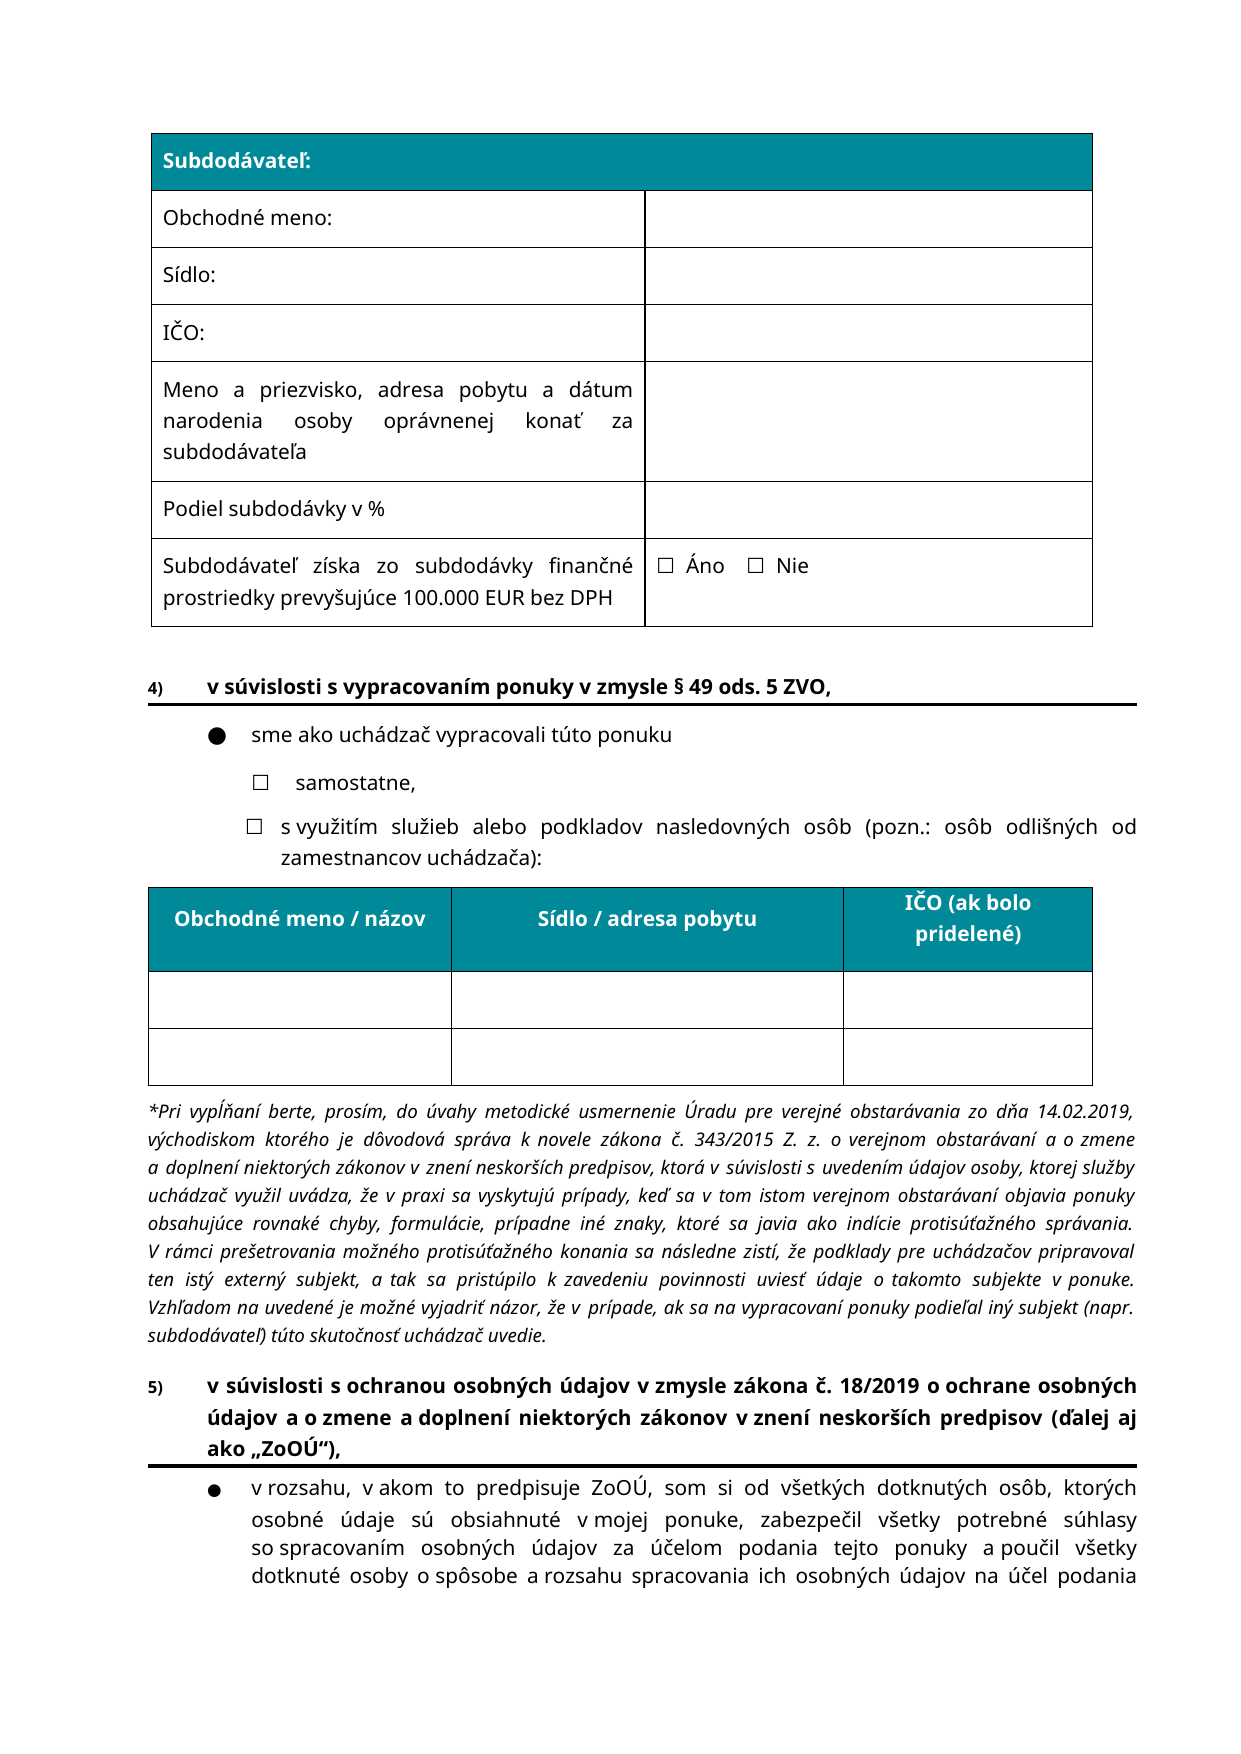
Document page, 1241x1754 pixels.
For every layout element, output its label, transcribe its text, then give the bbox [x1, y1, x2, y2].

table_cell [646, 248, 1092, 304]
list v súvislosti s ochranou osobných údajov v zmysle zákona č. 18/2019 o ochrane osobných údajov a o zmene a doplnení niektorých zákonov v znení neskorších predpisov (ďalej aj ako „ZoOÚ“), [148, 1372, 1137, 1464]
table_cell Podiel subdodávky v % [152, 482, 644, 538]
table_cell [452, 972, 843, 1028]
table_header Subdodávateľ: [152, 134, 1092, 190]
table_cell Subdodávateľ získa zo subdodávky finančné prostriedky prevyšujúce 100.000 EUR bez DPH [152, 539, 644, 626]
table_cell [149, 972, 451, 1028]
table_cell [452, 1029, 843, 1085]
text ☐ samostatne, [251, 768, 1137, 797]
table_cell ☐ Áno ☐ Nie [646, 539, 1092, 626]
table_cell Obchodné meno: [152, 191, 644, 247]
table_cell Meno a priezvisko, adresa pobytu a dátum narodenia osoby oprávnenej konať za subdodávateľa [152, 362, 644, 481]
table_cell [646, 362, 1092, 481]
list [207, 1471, 1137, 1590]
list sme ako uchádzač vypracovali túto ponuku [207, 709, 1137, 756]
table_header Obchodné meno / názov [149, 888, 451, 971]
table_cell Sídlo: [152, 248, 644, 304]
table_cell IČO: [152, 305, 644, 361]
table_cell [646, 305, 1092, 361]
table_cell [844, 1029, 1092, 1085]
text *Pri vypĺňaní berte, prosím, do úvahy metodické usmernenie Úradu pre verejné obstarávania zo dňa 14.02.2019, východiskom ktorého je dôvodová správa k novele zákona č. 343/2015 Z. z. o verejnom obstarávaní a o zmene a doplnení niektorých zákonov v znení neskorších predpisov, ktorá v súvislosti s uvedením údajov osoby, ktorej služby uchádzač využil uvádza, že v praxi sa vyskytujú prípady, keď sa v tom istom verejnom obstarávaní objavia ponuky obsahujúce rovnaké chyby, formulácie, prípadne iné znaky, ktoré sa javia ako indície protisúťažného správania. V rámci prešetrovania možného protisúťažného konania sa následne zistí, že podklady pre uchádzačov pripravoval ten istý externý subjekt, a tak sa pristúpilo k zavedeniu povinnosti uviesť údaje o takomto subjekte v ponuke. Vzhľadom na uvedené je možné vyjadriť názor, že v prípade, ak sa na vypracovaní ponuky podieľal iný subjekt (napr. subdodávateľ) túto skutočnosť uchádzač uvedie. [148, 1098, 1137, 1348]
text ☐ s využitím služieb alebo podkladov nasledovných osôb (pozn.: osôb odlišných od zamestnancov uchádzača): [207, 812, 1137, 872]
table_header Sídlo / adresa pobytu [452, 888, 843, 971]
list v súvislosti s vypracovaním ponuky v zmysle § 49 ods. 5 ZVO, [148, 672, 1137, 703]
table_header IČO (ak bolo pridelené) [844, 888, 1092, 971]
table_cell [844, 972, 1092, 1028]
table_cell [646, 482, 1092, 538]
table_cell [149, 1029, 451, 1085]
table_cell [646, 191, 1092, 247]
